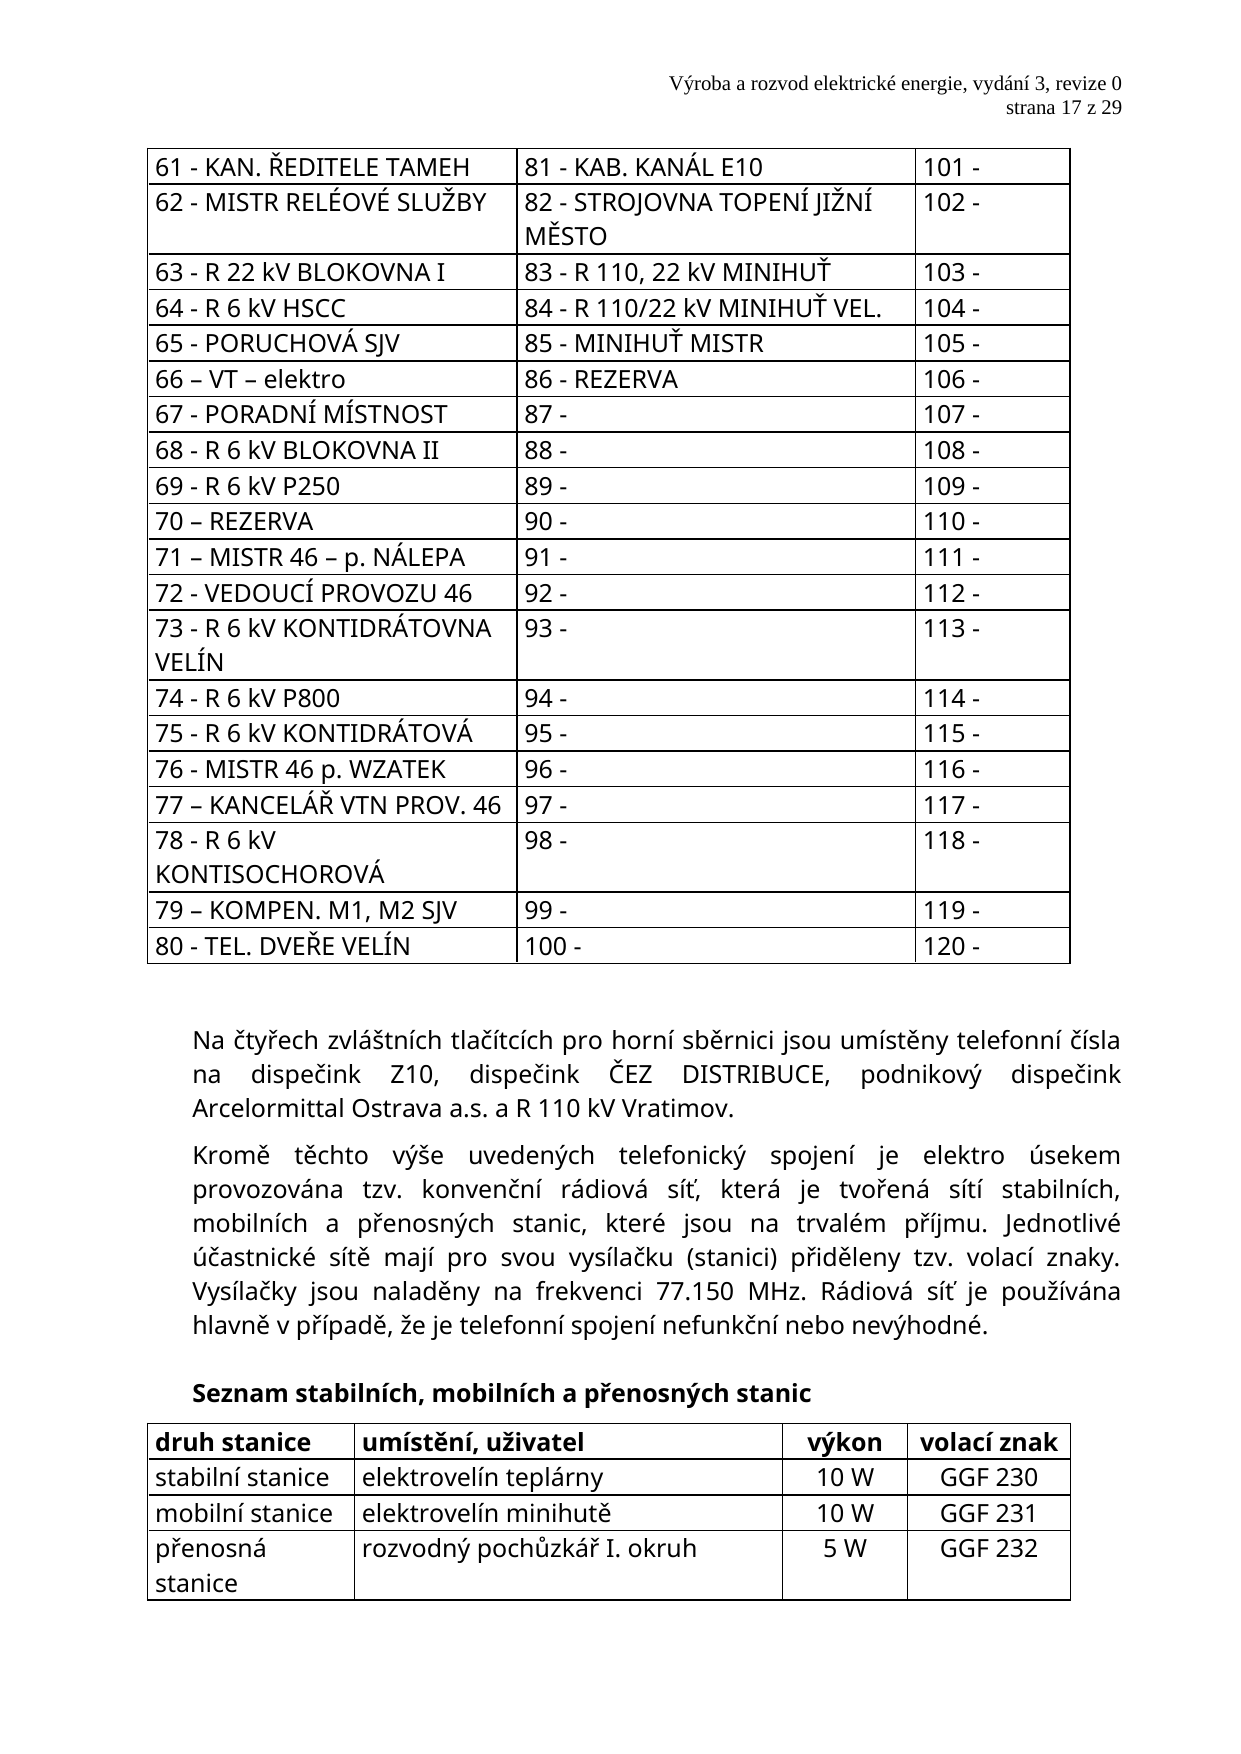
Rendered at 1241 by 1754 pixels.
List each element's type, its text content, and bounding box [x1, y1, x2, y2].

table_cell 113 - [916, 611, 1069, 679]
table_cell stabilní stanice [148, 1459, 354, 1494]
table_cell 114 - [916, 681, 1069, 714]
table_cell 85 - MINIHUŤ MISTR [518, 326, 915, 360]
table_cell 64 - R 6 kV HSCC [148, 290, 516, 324]
table_cell 89 - [518, 468, 915, 502]
table_cell 78 - R 6 kV KONTISOCHOROVÁ [148, 823, 516, 891]
table_cell 117 - [916, 787, 1069, 821]
table_cell 79 – KOMPEN. M1, M2 SJV [148, 892, 516, 927]
table_cell 75 - R 6 kV KONTIDRÁTOVÁ [148, 716, 516, 750]
table_cell 98 - [518, 823, 915, 891]
table_cell 82 - STROJOVNA TOPENÍ JIŽNÍ MĚSTO [518, 185, 915, 253]
table_cell 104 - [916, 290, 1069, 324]
table_cell 77 – KANCELÁŘ VTN PROV. 46 [148, 787, 516, 821]
table_header volací znak [908, 1424, 1070, 1458]
table_cell 94 - [518, 681, 915, 714]
table_header výkon [783, 1424, 907, 1458]
table_cell 71 – MISTR 46 – p. NÁLEPA [148, 539, 516, 574]
table_cell 67 - PORADNÍ MÍSTNOST [148, 397, 516, 431]
table_header druh stanice [148, 1424, 354, 1458]
table_cell 115 - [916, 716, 1069, 750]
table_cell GGF 232 [908, 1531, 1070, 1599]
table_cell 5 W [783, 1531, 907, 1599]
table_cell 74 - R 6 kV P800 [148, 680, 516, 714]
table_cell 96 - [518, 752, 915, 786]
table_cell elektrovelín minihutě [355, 1496, 782, 1529]
table_cell 102 - [916, 185, 1069, 253]
table_header umístění, uživatel [355, 1424, 782, 1458]
table_cell 111 - [916, 540, 1069, 574]
table_cell 90 - [518, 504, 915, 538]
table_cell 63 - R 22 kV BLOKOVNA I [148, 254, 516, 289]
table_cell 110 - [916, 504, 1069, 538]
table_cell 108 - [916, 433, 1069, 467]
table_cell 100 - [518, 928, 915, 962]
table_cell 87 - [518, 397, 915, 431]
table_cell 103 - [916, 255, 1069, 289]
table_cell 107 - [916, 397, 1069, 431]
table_cell 72 - VEDOUCÍ PROVOZU 46 [148, 575, 516, 609]
table_cell 68 - R 6 kV BLOKOVNA II [148, 432, 516, 467]
table_cell 88 - [518, 433, 915, 467]
table_cell 95 - [518, 716, 915, 750]
table_cell 120 - [916, 928, 1069, 962]
table_cell 70 – REZERVA [148, 504, 516, 538]
table_cell 112 - [916, 575, 1069, 609]
table_cell mobilní stanice [148, 1495, 354, 1529]
table_cell rozvodný pochůzkář I. okruh [355, 1531, 782, 1599]
table_cell GGF 230 [908, 1460, 1070, 1494]
table_cell 65 - PORUCHOVÁ SJV [148, 325, 516, 360]
table_cell 119 - [916, 893, 1069, 927]
table_header 101 - [916, 149, 1069, 183]
table_cell 109 - [916, 468, 1069, 502]
table_cell 92 - [518, 575, 915, 609]
table_cell 73 - R 6 kV KONTIDRÁTOVNA VELÍN [148, 610, 516, 679]
table_cell 91 - [518, 540, 915, 574]
table_cell 66 – VT – elektro [148, 361, 516, 396]
table_cell 62 - MISTR RELÉOVÉ SLUŽBY [148, 184, 516, 253]
table_cell přenosná stanice [148, 1531, 354, 1599]
list Na čtyřech zvláštních tlačítcích pro horní sběrnici jsou umístěny telefonní čísla na dispečink Z10, dispečink ČEZ DISTRIBUCE, podnikový dispečink Arcelormittal Ostrava a.s. a R 110 kV Vratimov. [192, 1023, 1122, 1125]
table_header 81 - KAB. KANÁL E10 [518, 149, 915, 183]
table_cell 10 W [783, 1496, 907, 1529]
table_cell 83 - R 110, 22 kV MINIHUŤ [518, 255, 915, 289]
table_cell 76 - MISTR 46 p. WZATEK [148, 751, 516, 786]
text Kromě těchto výše uvedených telefonický spojení je elektro úsekem provozována tzv. konvenční rádiová síť, která je tvořená sítí stabilních, mobilních a přenosných stanic, které jsou na trvalém příjmu. Jednotlivé účastnické sítě mají pro svou vysílačku (stanici) přiděleny tzv. volací znaky. Vysílačky jsou naladěny na frekvenci 77.150 MHz. Rádiová síť je používána hlavně v případě, že je telefonní spojení nefunkční nebo nevýhodné. [192, 1138, 1122, 1342]
table_cell 93 - [518, 611, 915, 679]
table_cell 86 - REZERVA [518, 362, 915, 396]
table_cell 97 - [518, 787, 915, 821]
table_cell elektrovelín teplárny [355, 1460, 782, 1494]
table_cell 106 - [916, 362, 1069, 396]
table_cell 80 - TEL. DVEŘE VELÍN [148, 928, 516, 962]
table_cell GGF 231 [908, 1496, 1070, 1529]
table_cell 116 - [916, 752, 1069, 786]
table_cell 99 - [518, 893, 915, 927]
table_cell 69 - R 6 kV P250 [148, 468, 516, 502]
table_header 61 - KAN. ŘEDITELE TAMEH [148, 149, 516, 183]
table_cell 118 - [916, 823, 1069, 891]
table_cell 105 - [916, 326, 1069, 360]
table_cell 10 W [783, 1460, 907, 1494]
table_cell 84 - R 110/22 kV MINIHUŤ VEL. [518, 290, 915, 324]
text Seznam stabilních, mobilních a přenosných stanic [118, 1342, 1122, 1410]
